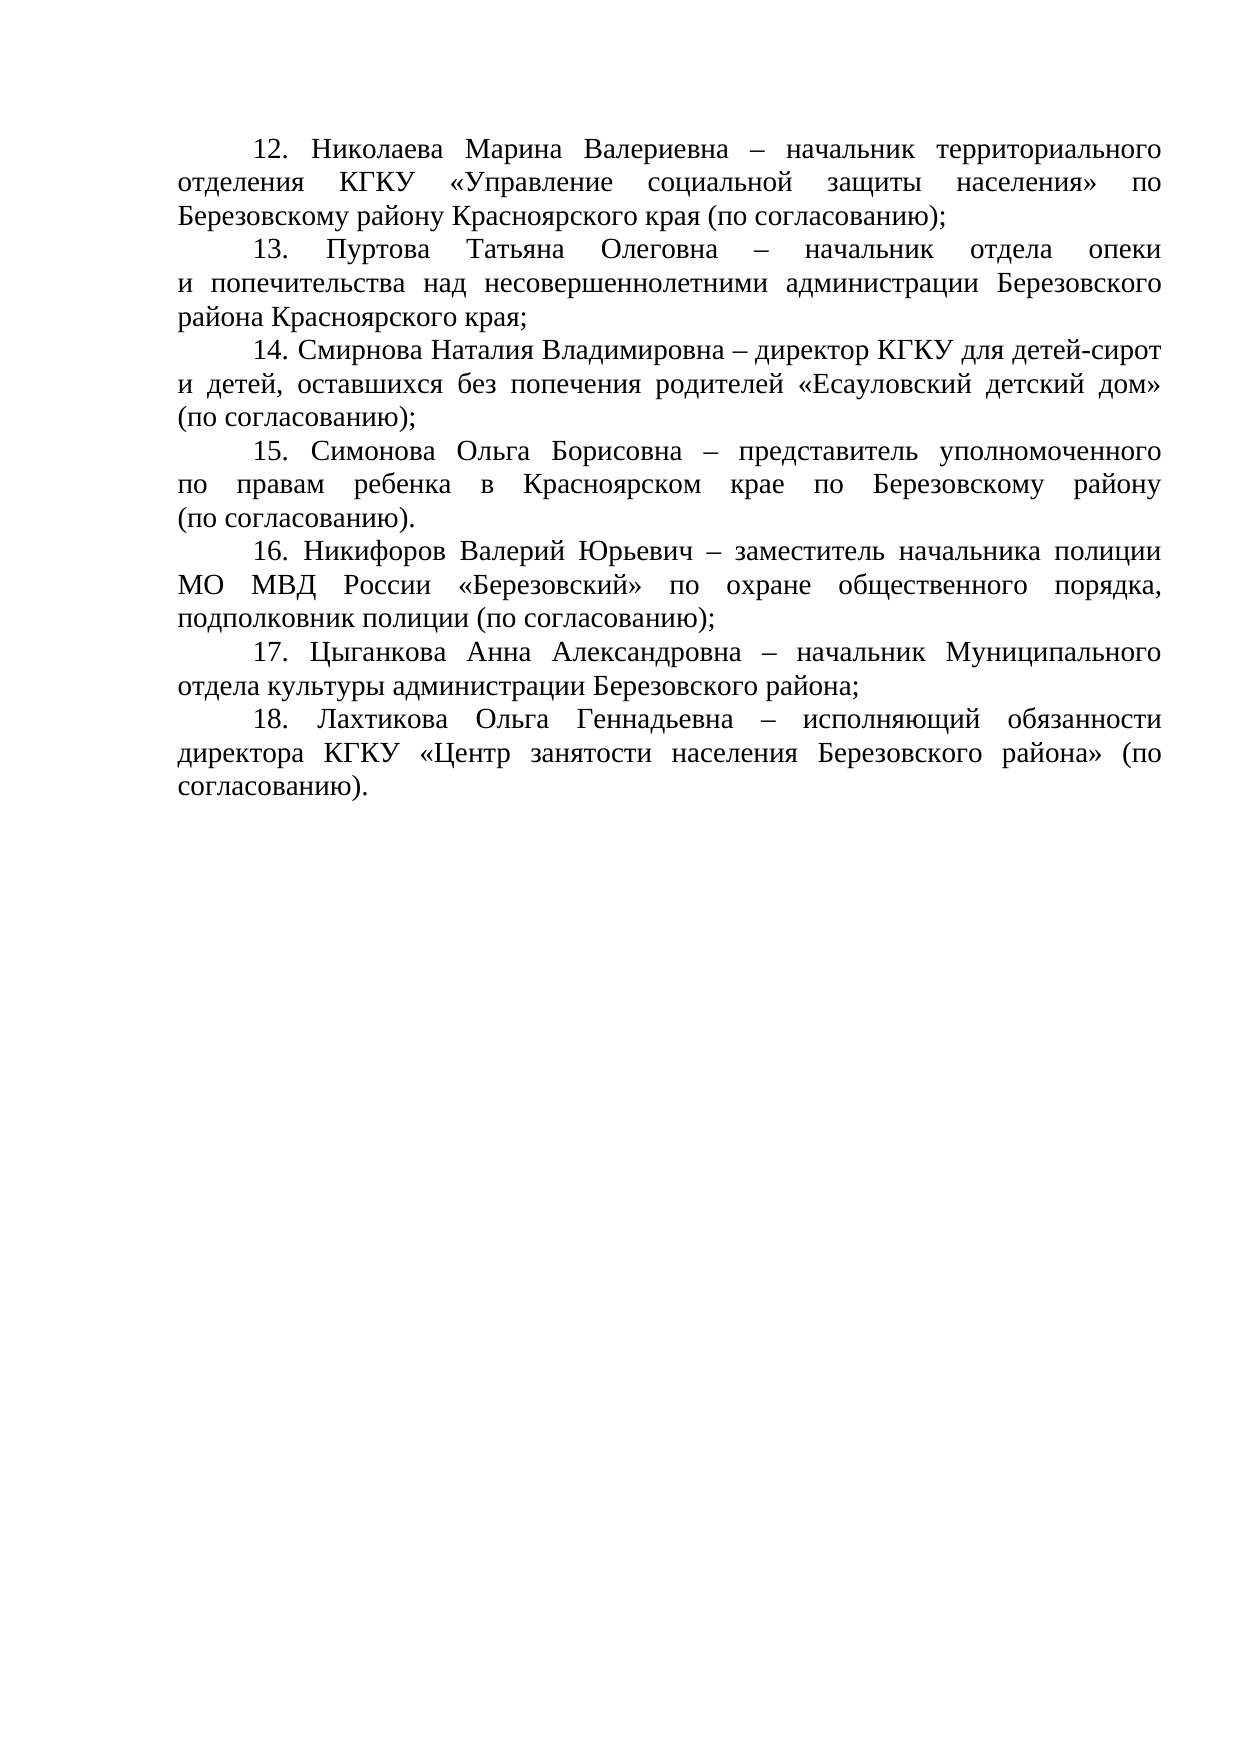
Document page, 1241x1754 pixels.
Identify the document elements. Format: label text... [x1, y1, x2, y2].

list Цыганкова Анна Александровна – начальник Муниципального отдела культуры администрации Березовского района; [177, 634, 1162, 701]
list Смирнова Наталия Владимировна – директор КГКУ для детей-сирот и детей, оставшихся без попечения родителей «Есауловский детский дом» (по согласованию); [177, 332, 1162, 433]
list Симонова Ольга Борисовна – представитель уполномоченного по правам ребенка в Красноярском крае по Березовскому району (по согласованию). [177, 433, 1162, 533]
list Николаева Марина Валериевна – начальник территориального отделения КГКУ «Управление социальной защиты населения» по Березовскому району Красноярского края (по согласованию); [177, 131, 1162, 232]
list Пуртова Татьяна Олеговна – начальник отдела опеки и попечительства над несовершеннолетними администрации Березовского района Красноярского края; [177, 232, 1162, 332]
list Никифоров Валерий Юрьевич – заместитель начальника полиции МО МВД России «Березовский» по охране общественного порядка, подполковник полиции (по согласованию); [177, 533, 1162, 634]
list Лахтикова Ольга Геннадьевна – исполняющий обязанности директора КГКУ «Центр занятости населения Березовского района» (по согласованию). [177, 701, 1162, 802]
